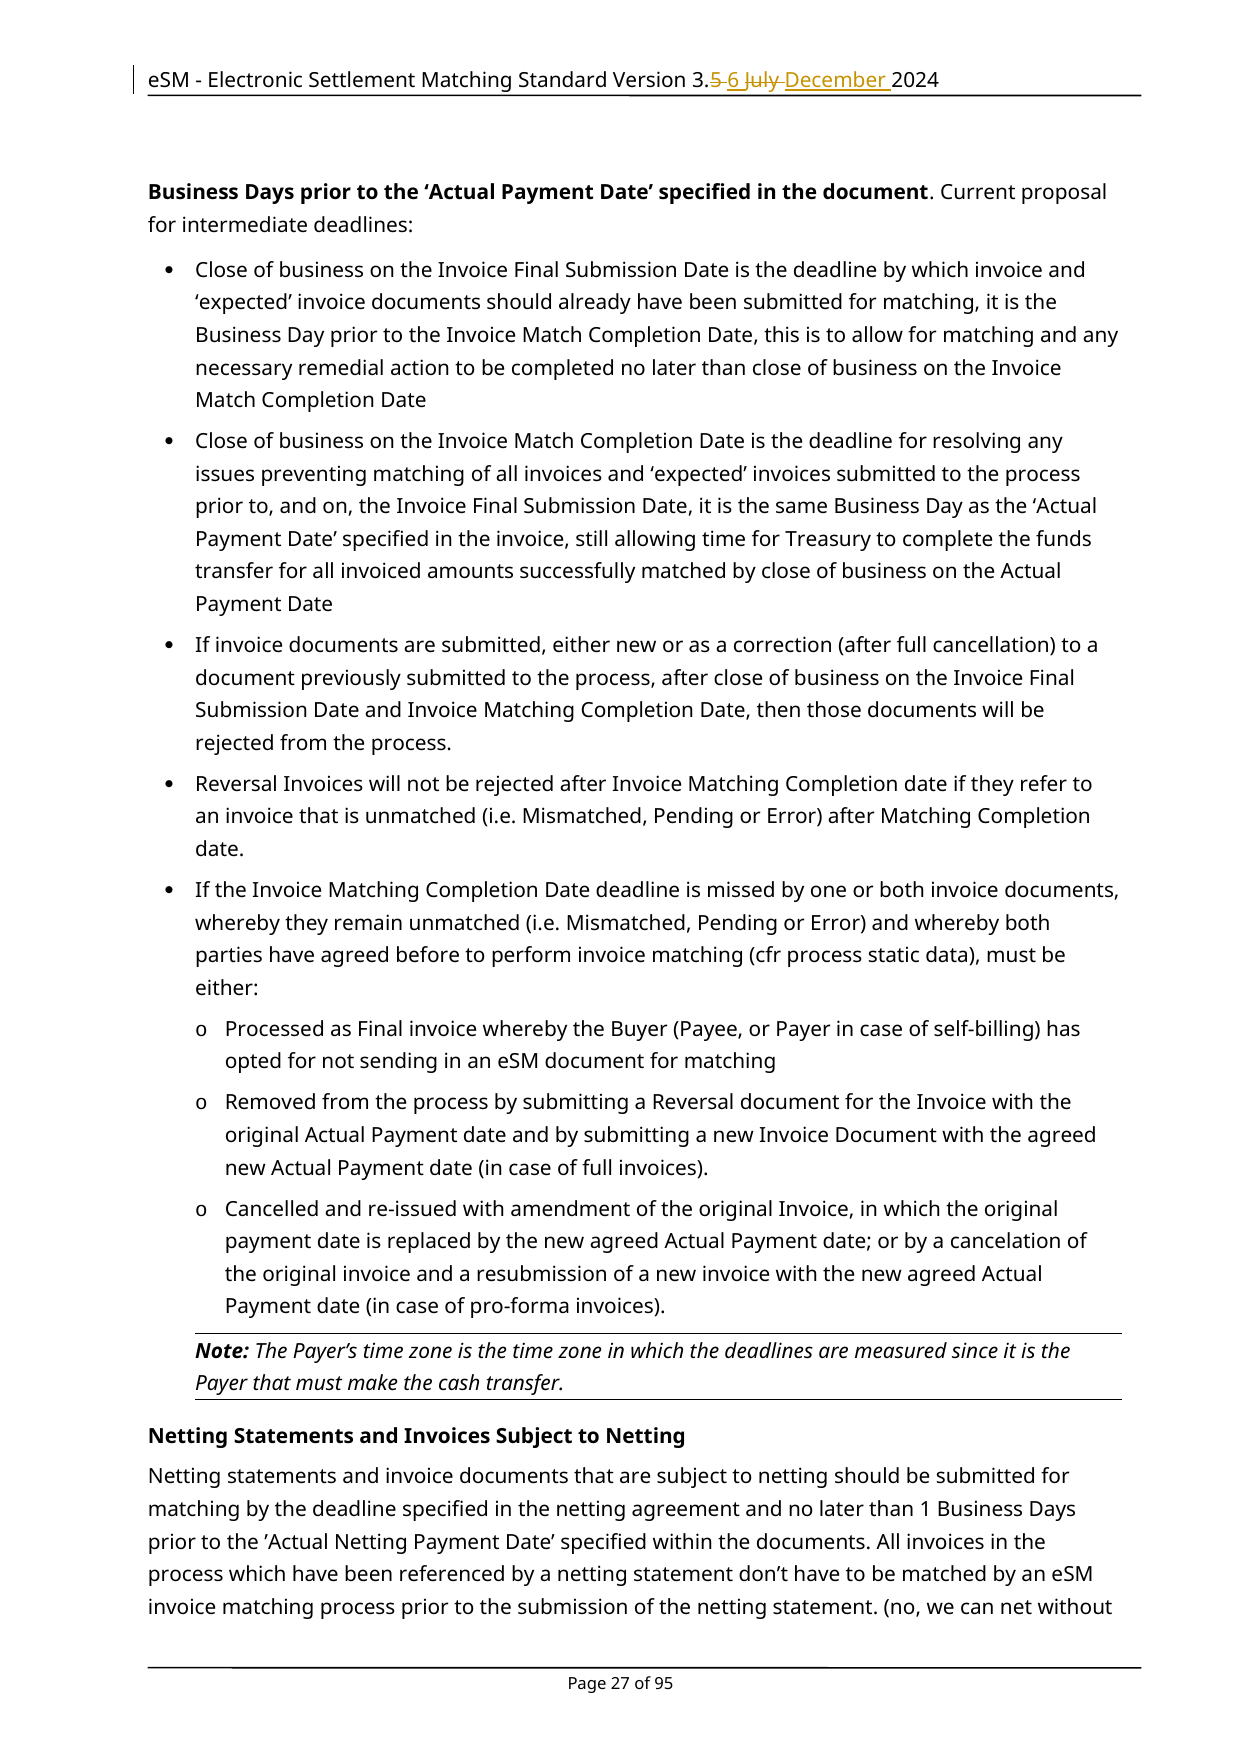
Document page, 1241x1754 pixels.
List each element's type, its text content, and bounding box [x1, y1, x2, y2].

list Close of business on the Invoice Match Completion Date is the deadline for resolving any issues preventing matching of all invoices and ‘expected’ invoices submitted to the process prior to, and on, the Invoice Final Submission Date, it is the same Business Day as the ‘Actual Payment Date’ specified in the invoice, still allowing time for Treasury to complete the funds transfer for all invoiced amounts successfully matched by close of business on the Actual Payment Date [165, 426, 1122, 618]
subtitle Netting Statements and Invoices Subject to Netting [148, 1421, 1122, 1449]
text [148, 1462, 1122, 1621]
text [148, 177, 1122, 238]
list Reversal Invoices will not be rejected after Invoice Matching Completion date if they refer to an invoice that is unmatched (i.e. Mismatched, Pending or Error) after Matching Completion date. [165, 769, 1122, 863]
list Removed from the process by submitting a Reversal document for the Invoice with the original Actual Payment date and by submitting a new Invoice Document with the agreed new Actual Payment date (in case of full invoices). [195, 1087, 1122, 1181]
list Cancelled and re-issued with amendment of the original Invoice, in which the original payment date is replaced by the new agreed Actual Payment date; or by a cancelation of the original invoice and a resubmission of a new invoice with the new agreed Actual Payment date (in case of pro-forma invoices). [195, 1194, 1122, 1320]
list Processed as Final invoice whereby the Buyer (Payee, or Payer in case of self-billing) has opted for not sending in an eSM document for matching [195, 1014, 1122, 1075]
list If the Invoice Matching Completion Date deadline is missed by one or both invoice documents, whereby they remain unmatched (i.e. Mismatched, Pending or Error) and whereby both parties have agreed before to perform invoice matching (cfr process static data), must be either: [165, 875, 1122, 1001]
text Note: The Payer’s time zone is the time zone in which the deadlines are measured since it is the Payer that must make the cash transfer. [195, 1334, 1122, 1399]
list Close of business on the Invoice Final Submission Date is the deadline by which invoice and ‘expected’ invoice documents should already have been submitted for matching, it is the Business Day prior to the Invoice Match Completion Date, this is to allow for matching and any necessary remedial action to be completed no later than close of business on the Invoice Match Completion Date [165, 255, 1122, 414]
list If invoice documents are submitted, either new or as a correction (after full cancellation) to a document previously submitted to the process, after close of business on the Invoice Final Submission Date and Invoice Matching Completion Date, then those documents will be rejected from the process. [165, 630, 1122, 756]
